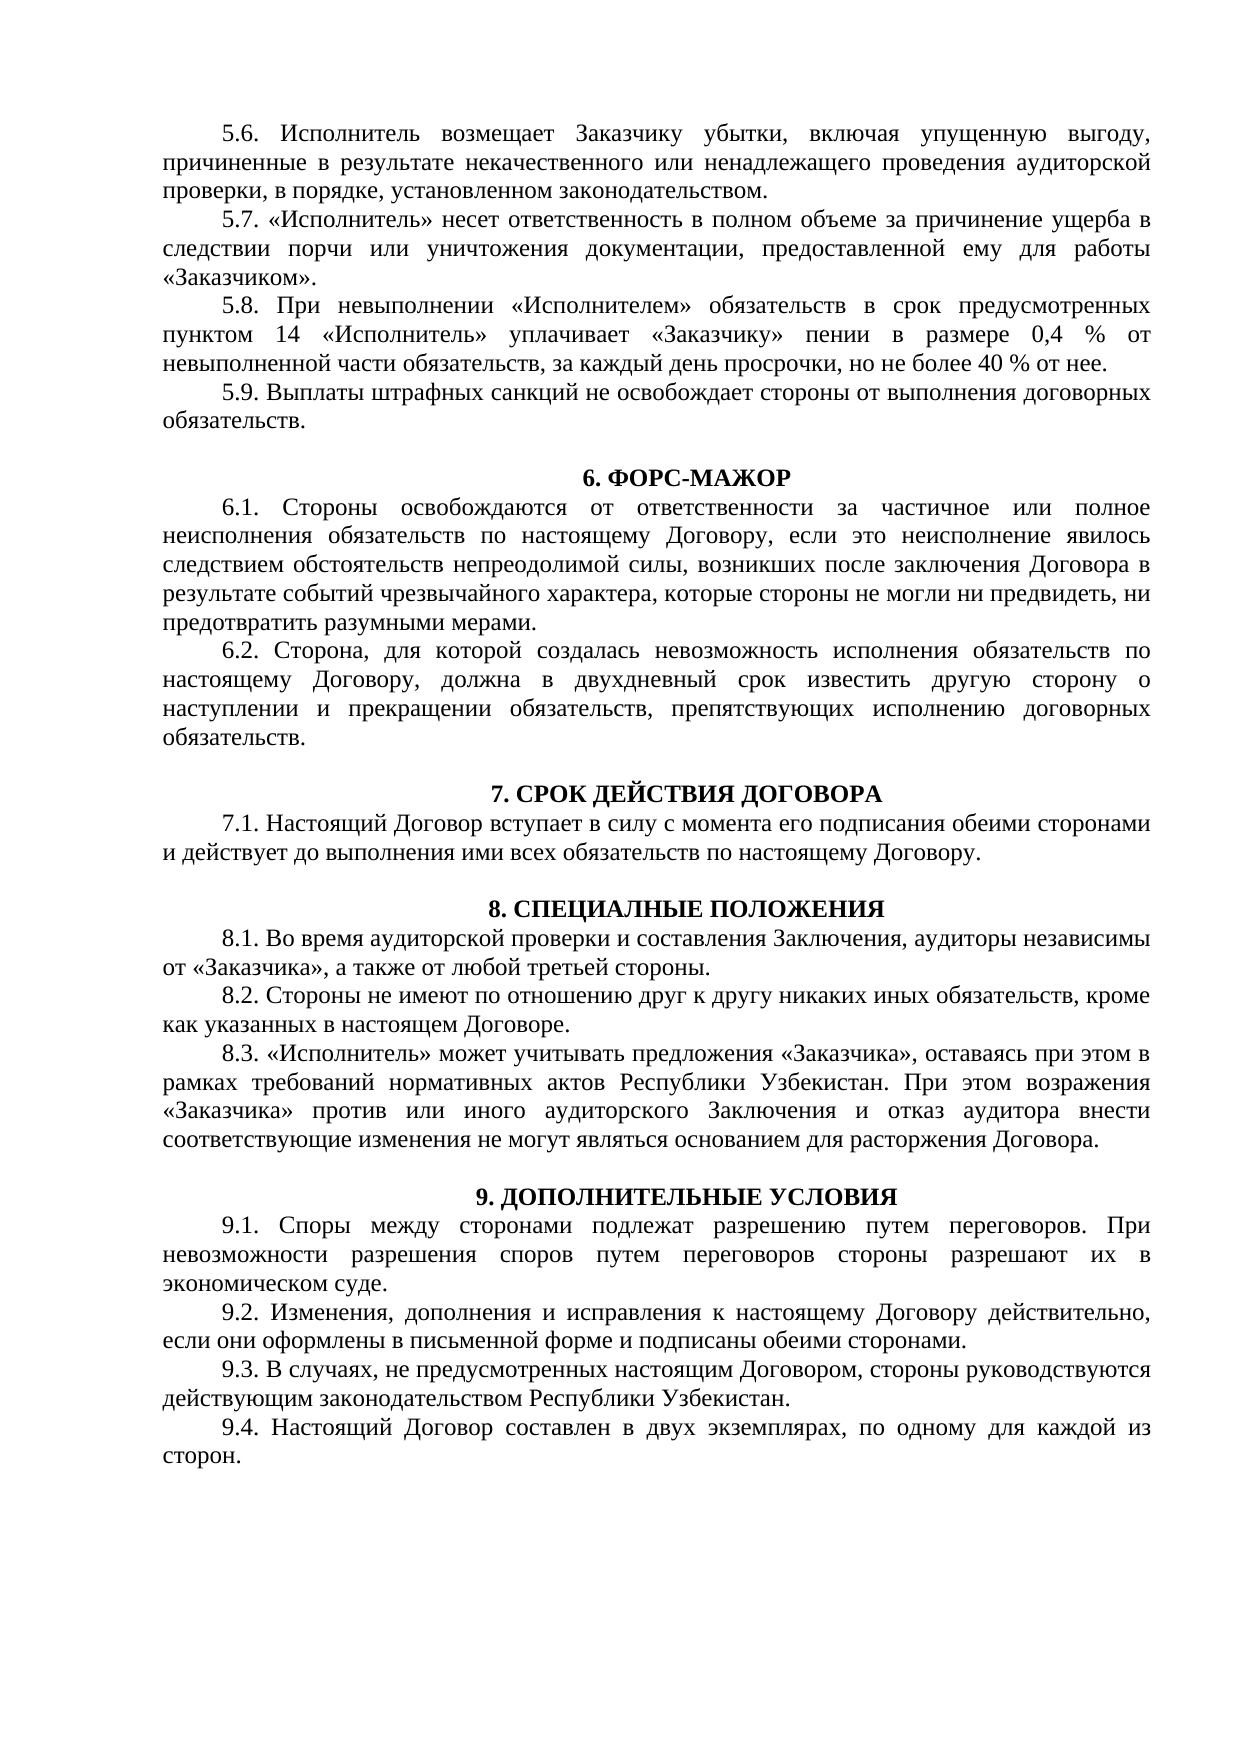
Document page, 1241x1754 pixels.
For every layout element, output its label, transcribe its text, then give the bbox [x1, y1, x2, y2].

text 9.3. В случаях, не предусмотренных настоящим Договором, стороны руководствуются действующим законодательством Республики Узбекистан. [162, 1354, 1152, 1412]
text 5.8. При невыполнении «Исполнителем» обязательств в срок предусмотренных пунктом 14 «Исполнитель» уплачивает «Заказчику» пении в размере 0,4 % от невыполненной части обязательств, за каждый день просрочки, но не более 40 % от нее. [162, 291, 1152, 377]
text 9.2. Изменения, дополнения и исправления к настоящему Договору действительно, если они оформлены в письменной форме и подписаны обеими сторонами. [162, 1297, 1152, 1354]
text 9.4. Настоящий Договор составлен в двух экземплярах, по одному для каждой из сторон. [162, 1412, 1152, 1469]
text 8.2. Стороны не имеют по отношению друг к другу никаких иных обязательств, кроме как указанных в настоящем Договоре. [162, 981, 1152, 1038]
text 8.3. «Исполнитель» может учитывать предложения «Заказчика», оставаясь при этом в рамках требований нормативных актов Республики Узбекистан. При этом возражения «Заказчика» против или иного аудиторского Заключения и отказ аудитора внести соответствующие изменения не могут являться основанием для расторжения Договора. [162, 1038, 1152, 1153]
text 9.1. Споры между сторонами подлежат разрешению путем переговоров. При невозможности разрешения споров путем переговоров стороны разрешают их в экономическом суде. [162, 1211, 1152, 1297]
text 5.7. «Исполнитель» несет ответственность в полном объеме за причинение ущерба в следствии порчи или уничтожения документации, предоставленной ему для работы «Заказчиком». [162, 204, 1152, 291]
text 8.1. Во время аудиторской проверки и составления Заключения, аудиторы независимы от «Заказчика», а также от любой третьей стороны. [162, 923, 1152, 981]
text 5.9. Выплаты штрафных санкций не освобождает стороны от выполнения договорных обязательств. [162, 377, 1152, 434]
text 9. ДОПОЛНИТЕЛЬНЫЕ УСЛОВИЯ [162, 1182, 1152, 1211]
text 8. СПЕЦИАЛНЫЕ ПОЛОЖЕНИЯ [162, 894, 1152, 923]
text 7. СРОК ДЕЙСТВИЯ ДОГОВОРА [162, 779, 1152, 808]
text 7.1. Настоящий Договор вступает в силу с момента его подписания обеими сторонами и действует до выполнения ими всех обязательств по настоящему Договору. [162, 808, 1152, 866]
text 6. ФОРС-МАЖОР [162, 463, 1152, 492]
text 6.2. Сторона, для которой создалась невозможность исполнения обязательств по настоящему Договору, должна в двухдневный срок известить другую сторону о наступлении и прекращении обязательств, препятствующих исполнению договорных обязательств. [162, 636, 1152, 751]
text 6.1. Стороны освобождаются от ответственности за частичное или полное неисполнения обязательств по настоящему Договору, если это неисполнение явилось следствием обстоятельств непреодолимой силы, возникших после заключения Договора в результате событий чрезвычайного характера, которые стороны не могли ни предвидеть, ни предотвратить разумными мерами. [162, 492, 1152, 636]
text 5.6. Исполнитель возмещает Заказчику убытки, включая упущенную выгоду, причиненные в результате некачественного или ненадлежащего проведения аудиторской проверки, в порядке, установленном законодательством. [162, 118, 1152, 204]
